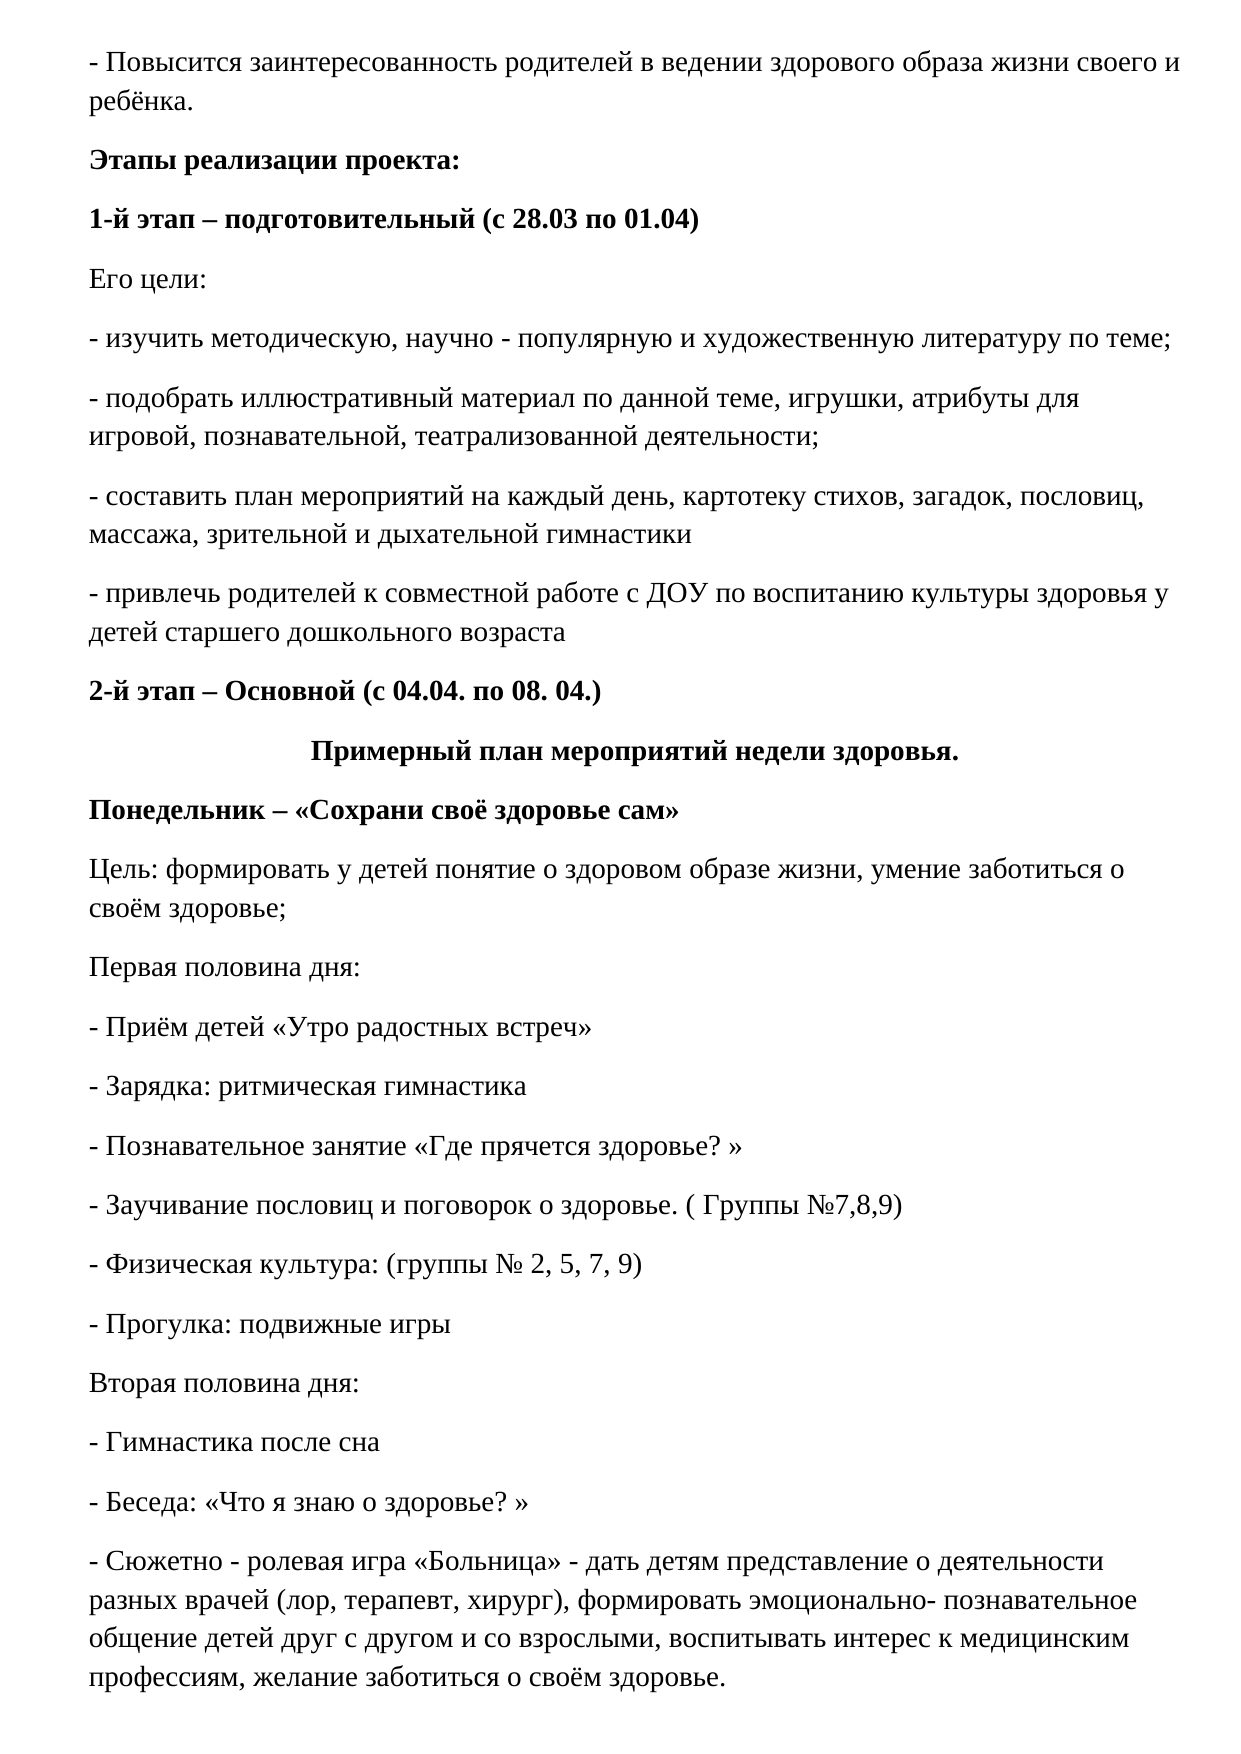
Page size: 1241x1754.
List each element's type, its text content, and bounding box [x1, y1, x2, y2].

text - Гимнастика после сна [88, 1424, 1181, 1458]
text - Прогулка: подвижные игры [88, 1306, 1181, 1339]
text - Заучивание пословиц и поговорок о здоровье. ( Группы №7,8,9) [88, 1187, 1181, 1221]
text - Беседа: «Что я знаю о здоровье? » [88, 1484, 1181, 1517]
text Его цели: [88, 261, 1181, 294]
text - изучить методическую, научно - популярную и художественную литературу по теме; [88, 320, 1181, 354]
text - Физическая культура: (группы № 2, 5, 7, 9) [88, 1246, 1181, 1280]
text Цель: формировать у детей понятие о здоровом образе жизни, умение заботиться о своём здоровье; [88, 852, 1181, 924]
text 1-й этап – подготовительный (с 28.03 по 01.04) [88, 202, 1181, 235]
text - привлечь родителей к совместной работе с ДОУ по воспитанию культуры здоровья у детей старшего дошкольного возраста [88, 576, 1181, 648]
text - подобрать иллюстративный материал по данной теме, игрушки, атрибуты для игровой, познавательной, театрализованной деятельности; [88, 380, 1181, 452]
text Вторая половина дня: [88, 1365, 1181, 1399]
text - Зарядка: ритмическая гимнастика [88, 1068, 1181, 1102]
text Первая половина дня: [88, 949, 1181, 983]
text - Приём детей «Утро радостных встреч» [88, 1009, 1181, 1042]
text - составить план мероприятий на каждый день, картотеку стихов, загадок, пословиц, массажа, зрительной и дыхательной гимнастики [88, 478, 1181, 550]
text - Сюжетно - ролевая игра «Больница» - дать детям представление о деятельности разных врачей (лор, терапевт, хирург), формировать эмоционально- познавательное общение детей друг с другом и со взрослыми, воспитывать интерес к медицинским профессиям, желание заботиться о своём здоровье. [88, 1543, 1181, 1692]
text Этапы реализации проекта: [88, 142, 1181, 176]
text - Познавательное занятие «Где прячется здоровье? » [88, 1128, 1181, 1161]
text Примерный план мероприятий недели здоровья. [88, 733, 1181, 766]
text Понедельник – «Сохрани своё здоровье сам» [88, 792, 1181, 826]
text 2-й этап – Основной (с 04.04. по 08. 04.) [88, 673, 1181, 707]
text - Повысится заинтересованность родителей в ведении здорового образа жизни своего и ребёнка. [88, 44, 1181, 116]
